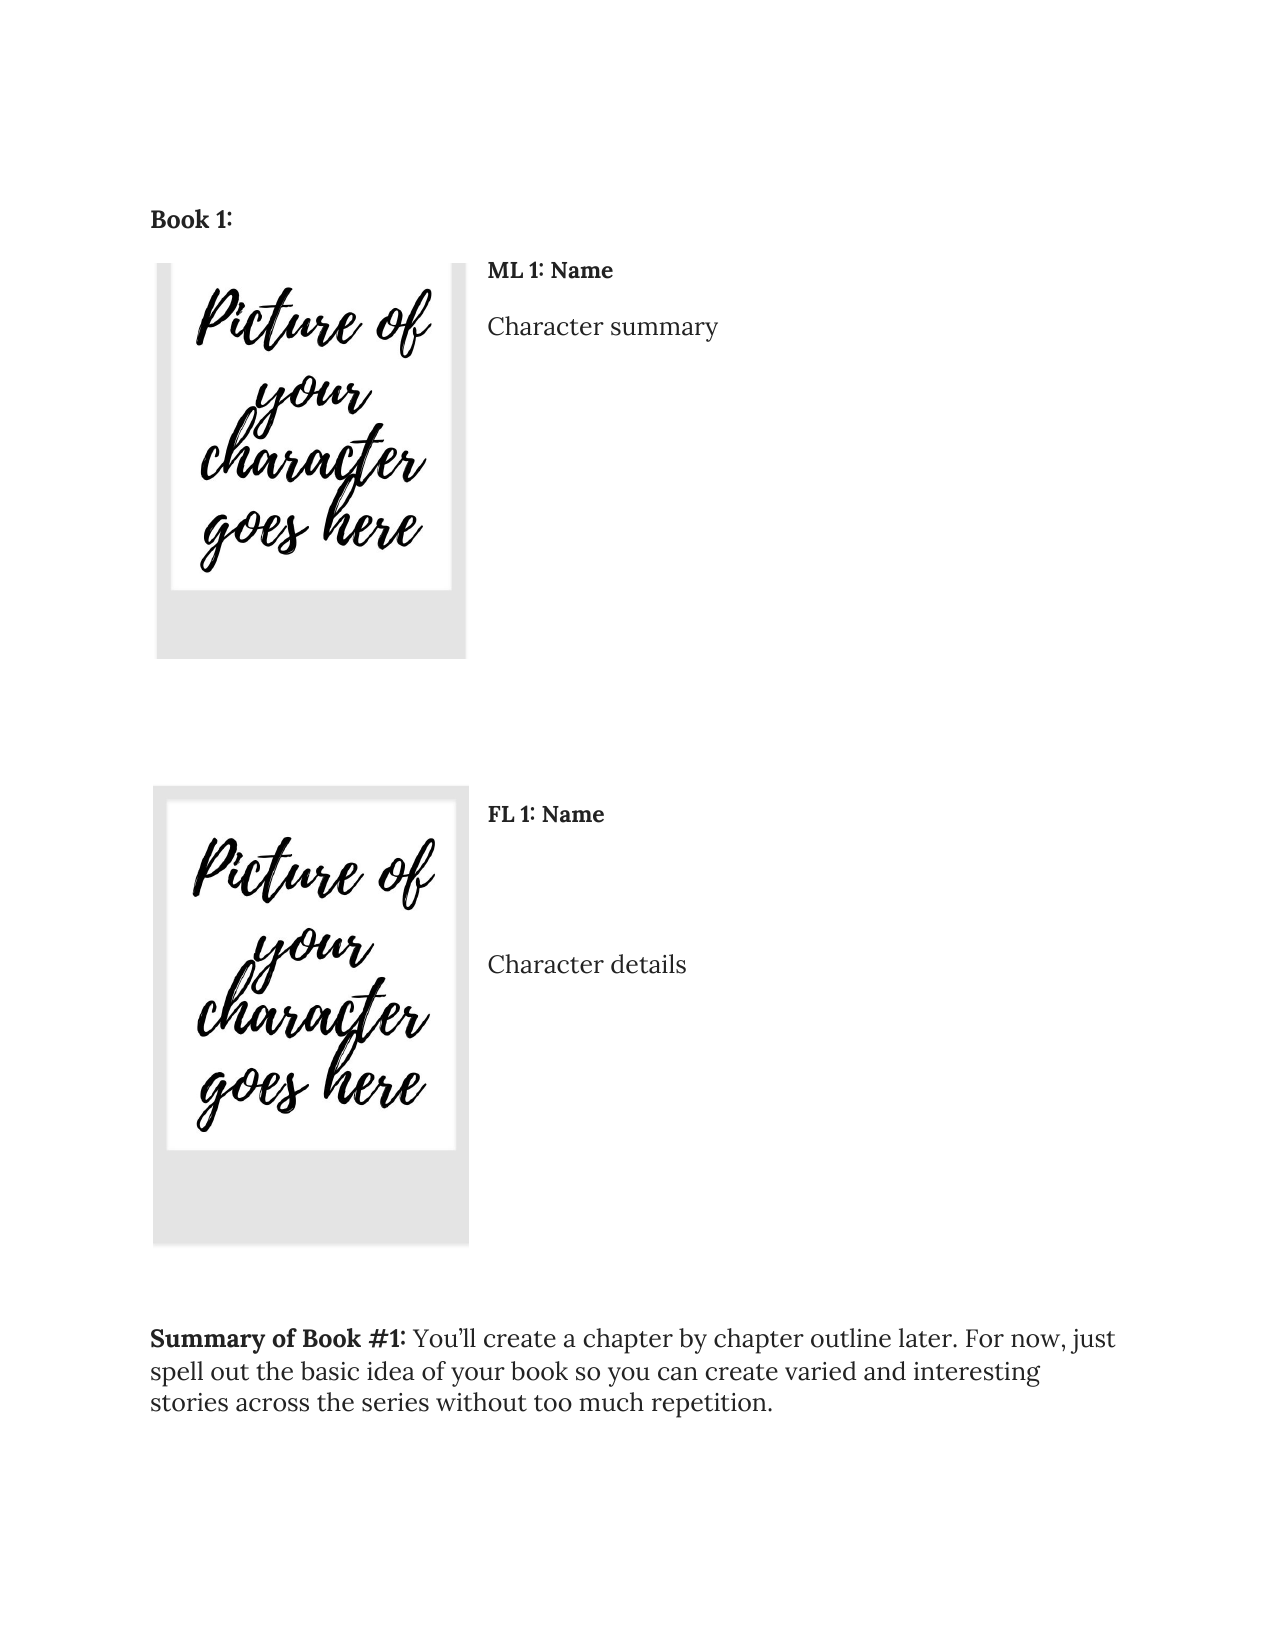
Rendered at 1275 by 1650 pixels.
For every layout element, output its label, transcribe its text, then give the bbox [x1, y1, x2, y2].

text Summary of Book #1: You’ll create a chapter by chapter outline later. For now, just spell out the basic idea of your book so you can create varied and interesting stories across the series without too much repetition. [150, 1323, 1125, 1419]
text Character summary [469, 310, 1125, 342]
picture [153, 771, 469, 1262]
picture [153, 263, 469, 659]
subtitle FL 1: Name [469, 800, 1125, 829]
subtitle Book 1: [150, 203, 1125, 235]
text Character details [469, 854, 1125, 980]
subtitle ML 1: Name [150, 256, 1125, 285]
